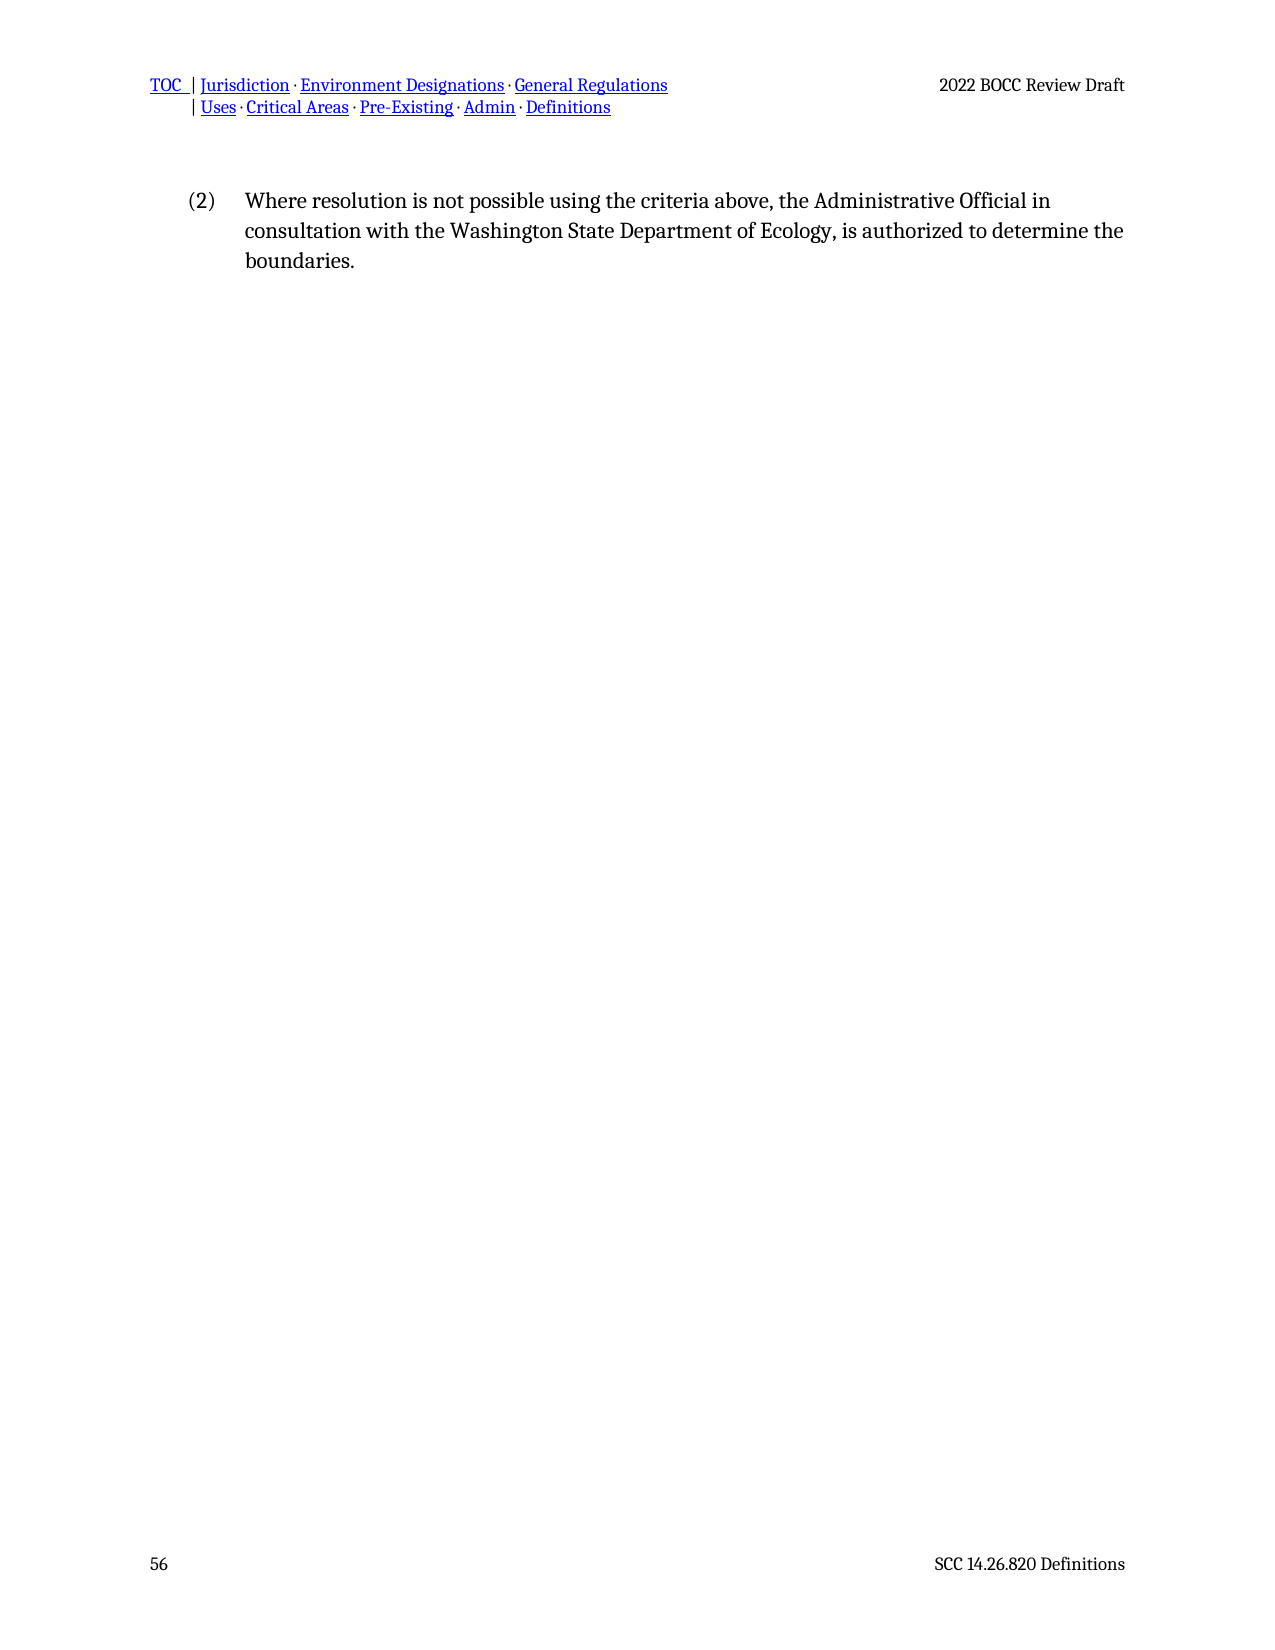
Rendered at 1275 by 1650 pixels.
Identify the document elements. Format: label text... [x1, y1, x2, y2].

subtitle Where resolution is not possible using the criteria above, the Administrative Official in consultation with the Washington State Department of Ecology, is authorized to determine the boundaries. [187, 187, 1125, 274]
